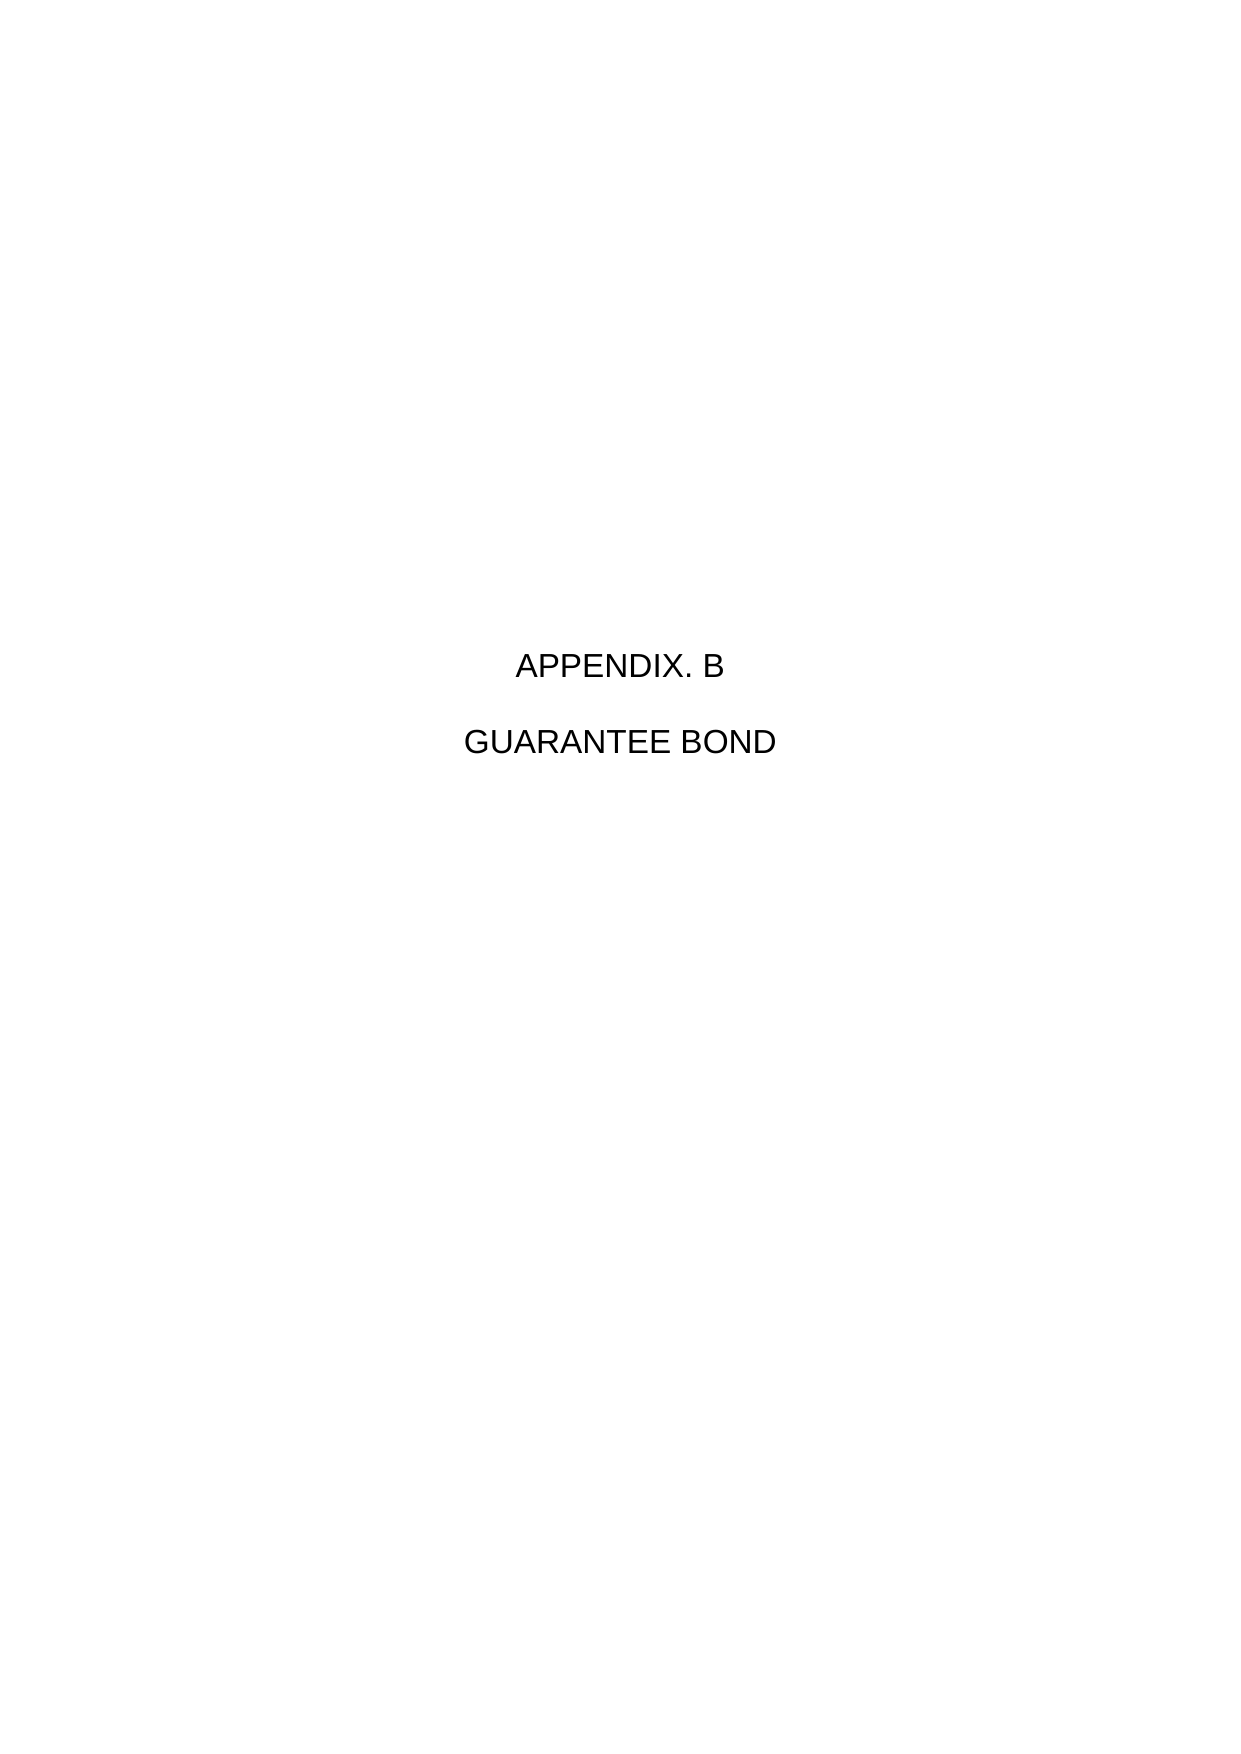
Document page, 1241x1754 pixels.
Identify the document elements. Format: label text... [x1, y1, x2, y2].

text APPENDIX. B [0, 646, 1240, 684]
text GUARANTEE BOND [0, 723, 1240, 761]
